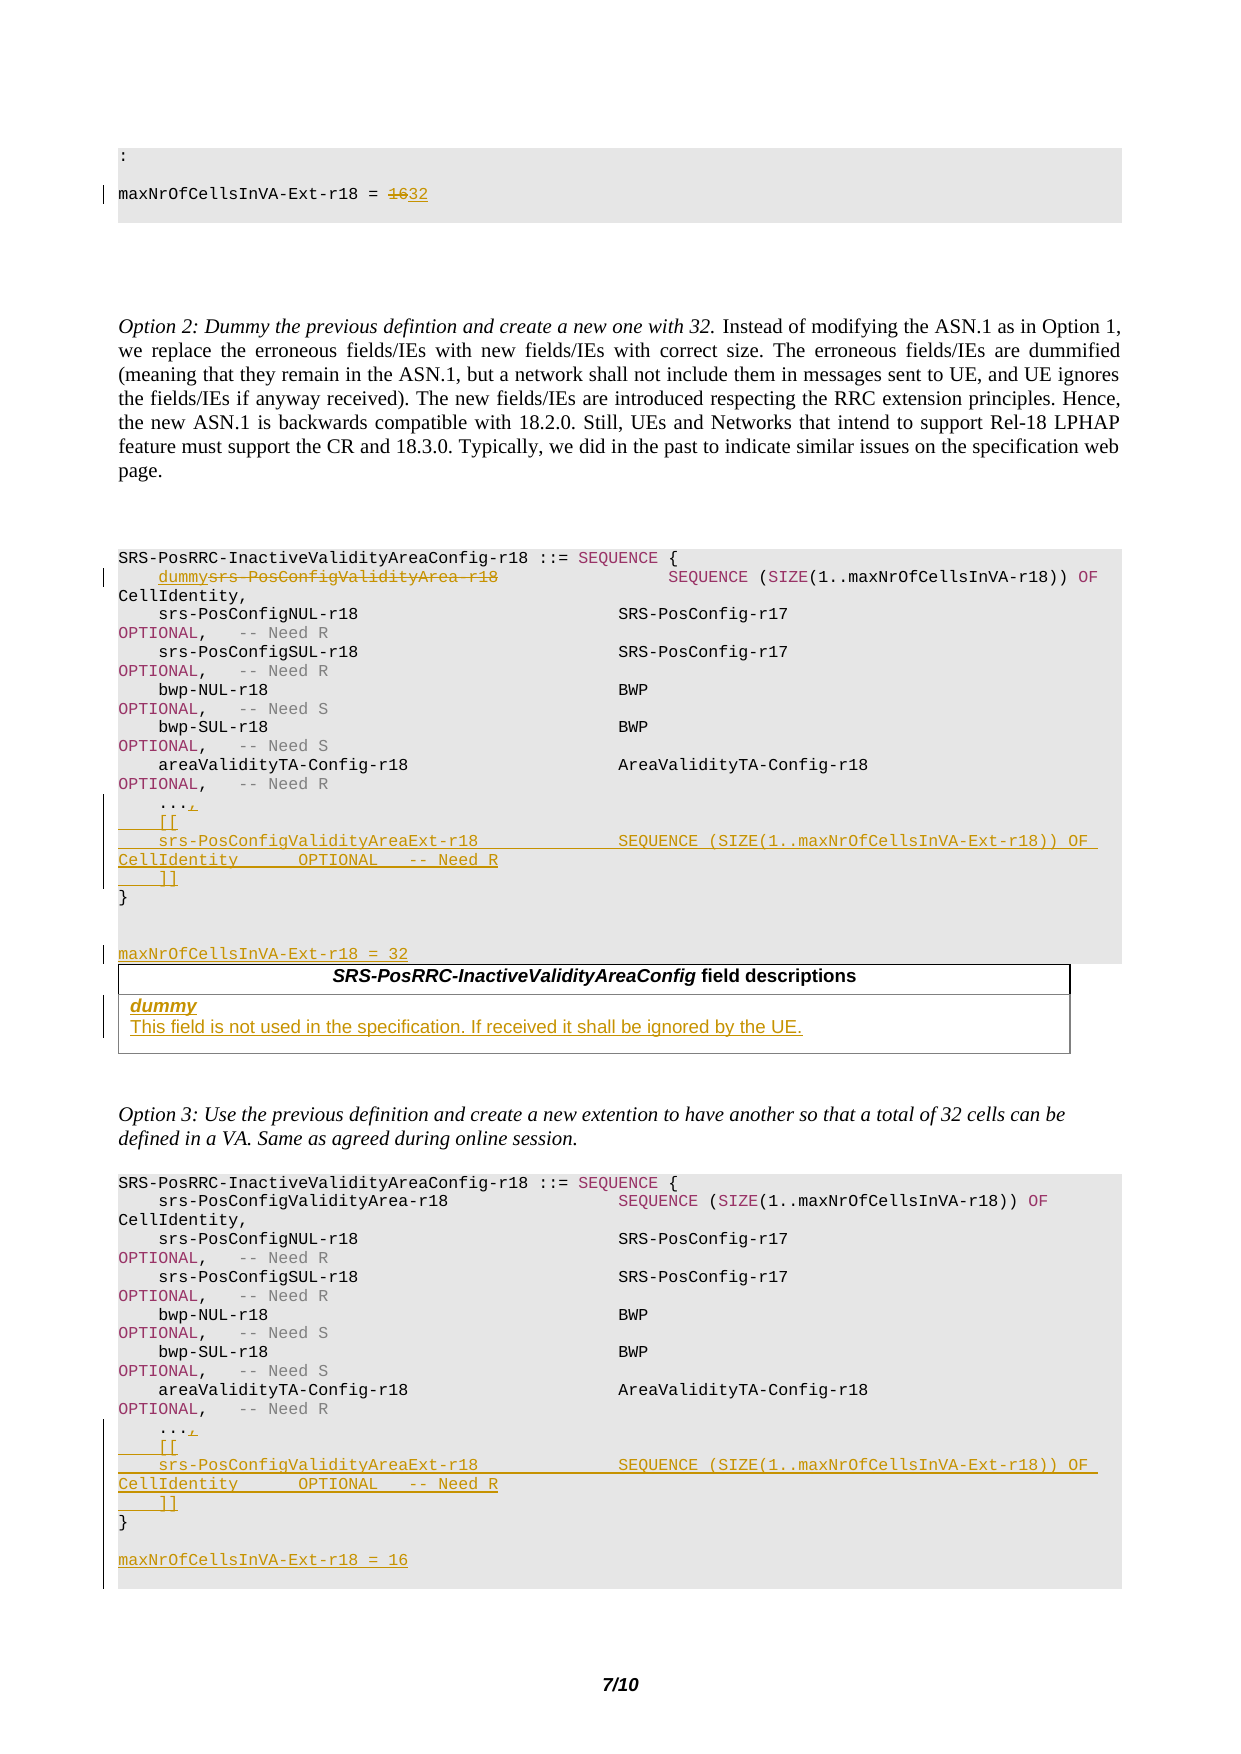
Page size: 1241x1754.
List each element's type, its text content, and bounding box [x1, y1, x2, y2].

text srs-PosConfigValidityArea-r18 SEQUENCE (SIZE(1..maxNrOfCellsInVA-r18)) OF CellIdentity, [118, 1193, 1122, 1231]
text SRS-PosRRC-InactiveValidityAreaConfig-r18 ::= SEQUENCE { [118, 1174, 1122, 1193]
text Option 2: Dummy the previous defintion and create a new one with 32. Instead of modifying the ASN.1 as in Option 1, we replace the erroneous fields/IEs with new fields/IEs with correct size. The erroneous fields/IEs are dummified (meaning that they remain in the ASN.1, but a network shall not include them in messages sent to UE, and UE ignores the fields/IEs if anyway received). The new fields/IEs are introduced respecting the RRC extension principles. Hence, the new ASN.1 is backwards compatible with 18.2.0. Still, UEs and Networks that intend to support Rel-18 LPHAP feature must support the CR and 18.3.0. Typically, we did in the past to indicate similar issues on the specification web page. [118, 314, 1122, 482]
text bwp-NUL-r18 BWP OPTIONAL, -- Need S [118, 1306, 1122, 1344]
text } [118, 1513, 1122, 1532]
text srs-PosConfigNUL-r18 SRS-PosConfig-r17 OPTIONAL, -- Need R [118, 1231, 1122, 1268]
text SEQUENCE (SIZE(1..maxNrOfCellsInVA-r18)) OF CellIdentity, [118, 568, 1122, 606]
text srs-PosConfigSUL-r18 SRS-PosConfig-r17 OPTIONAL, -- Need R [118, 644, 1122, 681]
text bwp-SUL-r18 BWP OPTIONAL, -- Need S [118, 719, 1122, 757]
text ... [118, 1419, 1122, 1438]
text srs-PosConfigNUL-r18 SRS-PosConfig-r17 OPTIONAL, -- Need R [118, 606, 1122, 644]
text bwp-SUL-r18 BWP OPTIONAL, -- Need S [118, 1344, 1122, 1382]
table_header SRS-PosRRC-InactiveValidityAreaConfig field descriptions [119, 965, 1069, 994]
text ... [118, 794, 1122, 813]
text } [118, 889, 1122, 908]
text srs-PosConfigSUL-r18 SRS-PosConfig-r17 OPTIONAL, -- Need R [118, 1268, 1122, 1306]
text areaValidityTA-Config-r18 AreaValidityTA-Config-r18 OPTIONAL, -- Need R [118, 1382, 1122, 1419]
text : [118, 148, 1122, 167]
text areaValidityTA-Config-r18 AreaValidityTA-Config-r18 OPTIONAL, -- Need R [118, 757, 1122, 794]
table_cell [119, 995, 1069, 1053]
text SRS-PosRRC-InactiveValidityAreaConfig-r18 ::= SEQUENCE { [118, 549, 1122, 568]
text bwp-NUL-r18 BWP OPTIONAL, -- Need S [118, 681, 1122, 719]
list Option 3: Use the previous definition and create a new extention to have another so that a total of 32 cells can be defined in a VA. Same as agreed during online session. [118, 1102, 1122, 1150]
text maxNrOfCellsInVA-Ext-r18 = [118, 185, 1122, 204]
